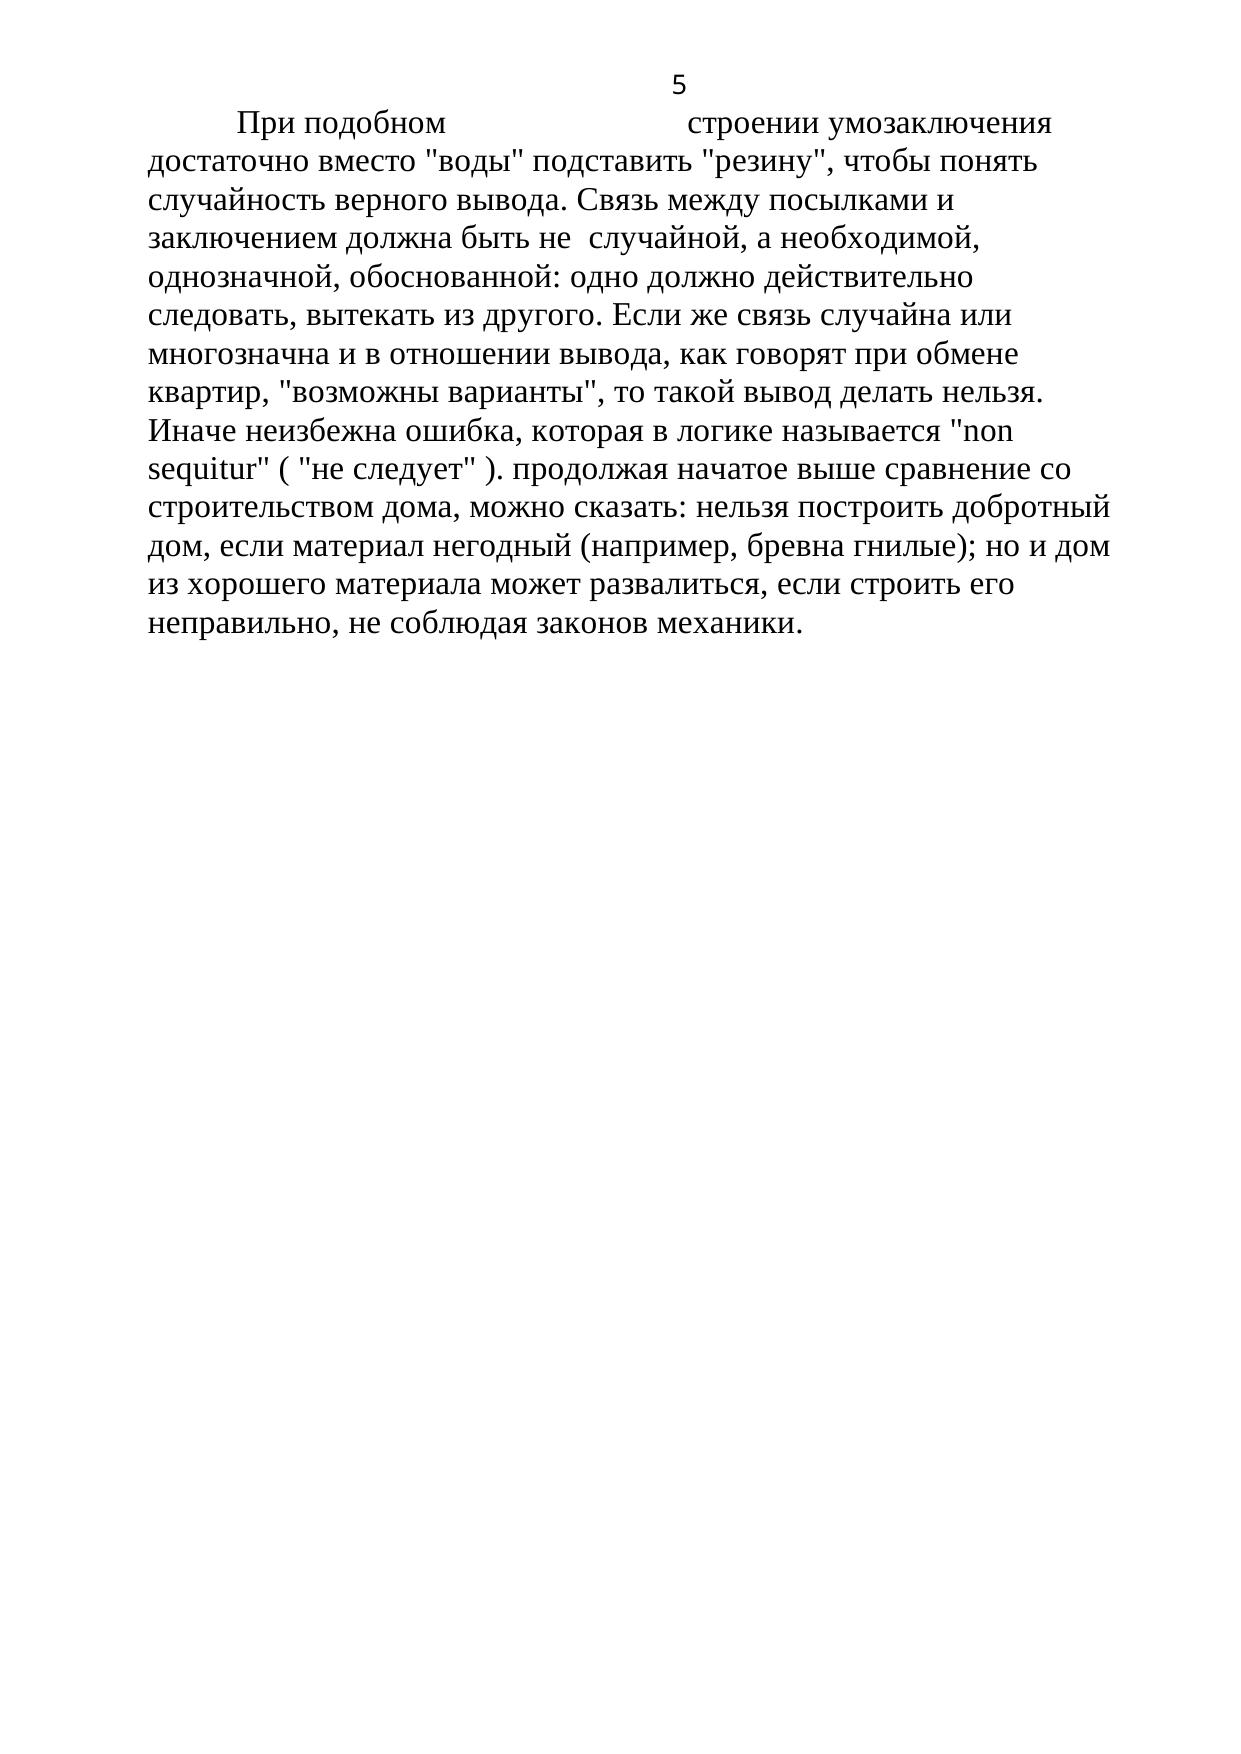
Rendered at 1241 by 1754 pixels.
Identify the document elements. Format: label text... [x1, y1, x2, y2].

text При подобном строении умозаключения достаточно вместо "воды" подставить "резину", чтобы понять случайность верного вывода. Связь между посылками и заключением должна быть не случайной, а необходимой, однозначной, обоснованной: одно должно действительно следовать, вытекать из другого. Если же связь случайна или многозначна и в отношении вывода, как говорят при обмене квартир, "возможны варианты", то такой вывод делать нельзя. Иначе неизбежна ошибка, которая в логике называется "non sequitur" ( "не следует" ). продолжая начатое выше сравнение со строительством дома, можно сказать: нельзя построить добротный дом, если материал негодный (например, бревна гнилые); но и дом из хорошего материала может развалиться, если строить его неправильно, не соблюдая законов механики. [148, 102, 1122, 640]
